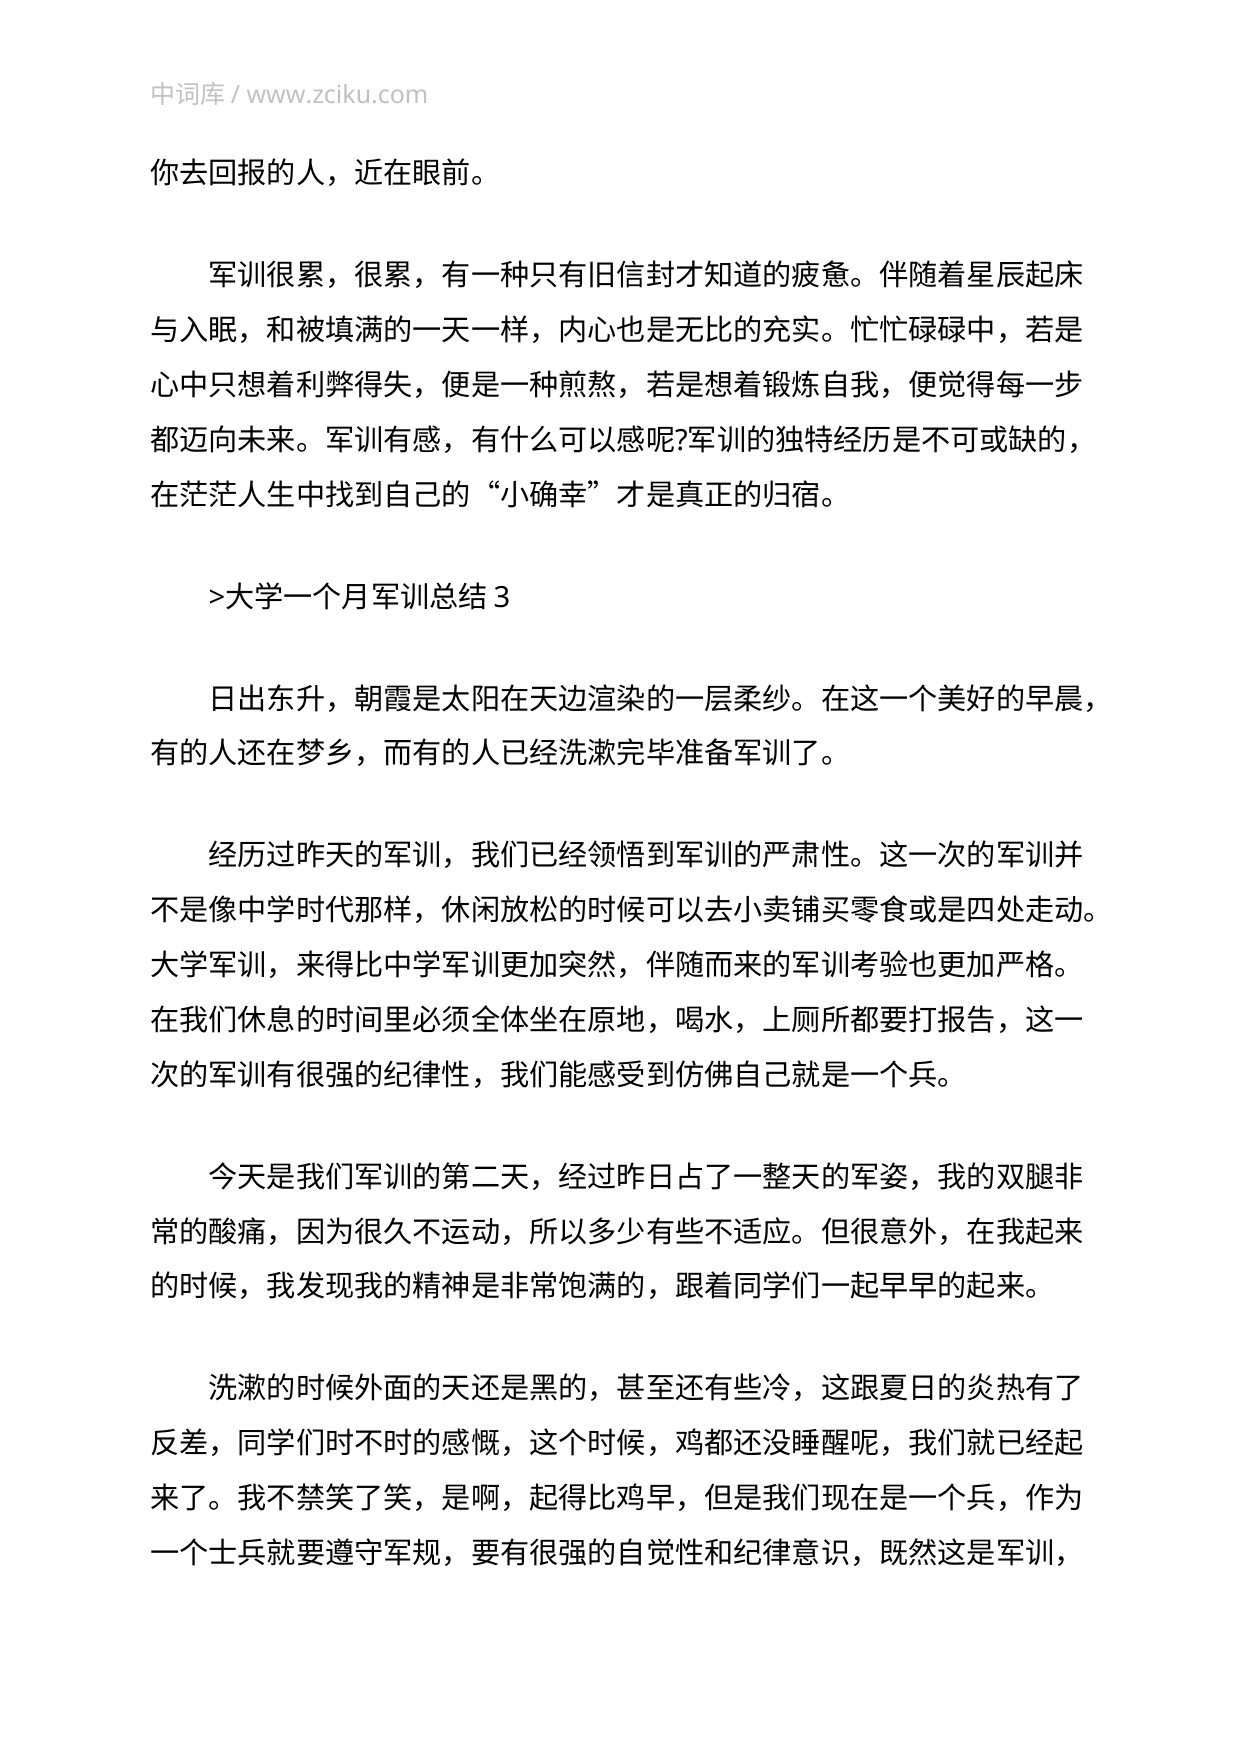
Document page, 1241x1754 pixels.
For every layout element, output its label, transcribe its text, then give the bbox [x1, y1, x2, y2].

text 今天是我们军训的第二天，经过昨日占了一整天的军姿，我的双腿非常的酸痛，因为很久不运动，所以多少有些不适应。但很意外，在我起来的时候，我发现我的精神是非常饱满的，跟着同学们一起早早的起来。 [150, 1153, 1090, 1305]
text >大学一个月军训总结3 [150, 573, 1090, 616]
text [150, 150, 1090, 192]
text 日出东升，朝霞是太阳在天边渲染的一层柔纱。在这一个美好的早晨，有的人还在梦乡，而有的人已经洗漱完毕准备军训了。 [150, 675, 1090, 772]
text 军训很累，很累，有一种只有旧信封才知道的疲惫。伴随着星辰起床与入眠，和被填满的一天一样，内心也是无比的充实。忙忙碌碌中，若是心中只想着利弊得失，便是一种煎熬，若是想着锻炼自我，便觉得每一步都迈向未来。军训有感，有什么可以感呢?军训的独特经历是不可或缺的，在茫茫人生中找到自己的“小确幸”才是真正的归宿。 [150, 252, 1090, 514]
text 经历过昨天的军训，我们已经领悟到军训的严肃性。这一次的军训并不是像中学时代那样，休闲放松的时候可以去小卖铺买零食或是四处走动。大学军训，来得比中学军训更加突然，伴随而来的军训考验也更加严格。在我们休息的时间里必须全体坐在原地，喝水，上厕所都要打报告，这一次的军训有很强的纪律性，我们能感受到仿佛自己就是一个兵。 [150, 832, 1090, 1094]
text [150, 1365, 1090, 1572]
